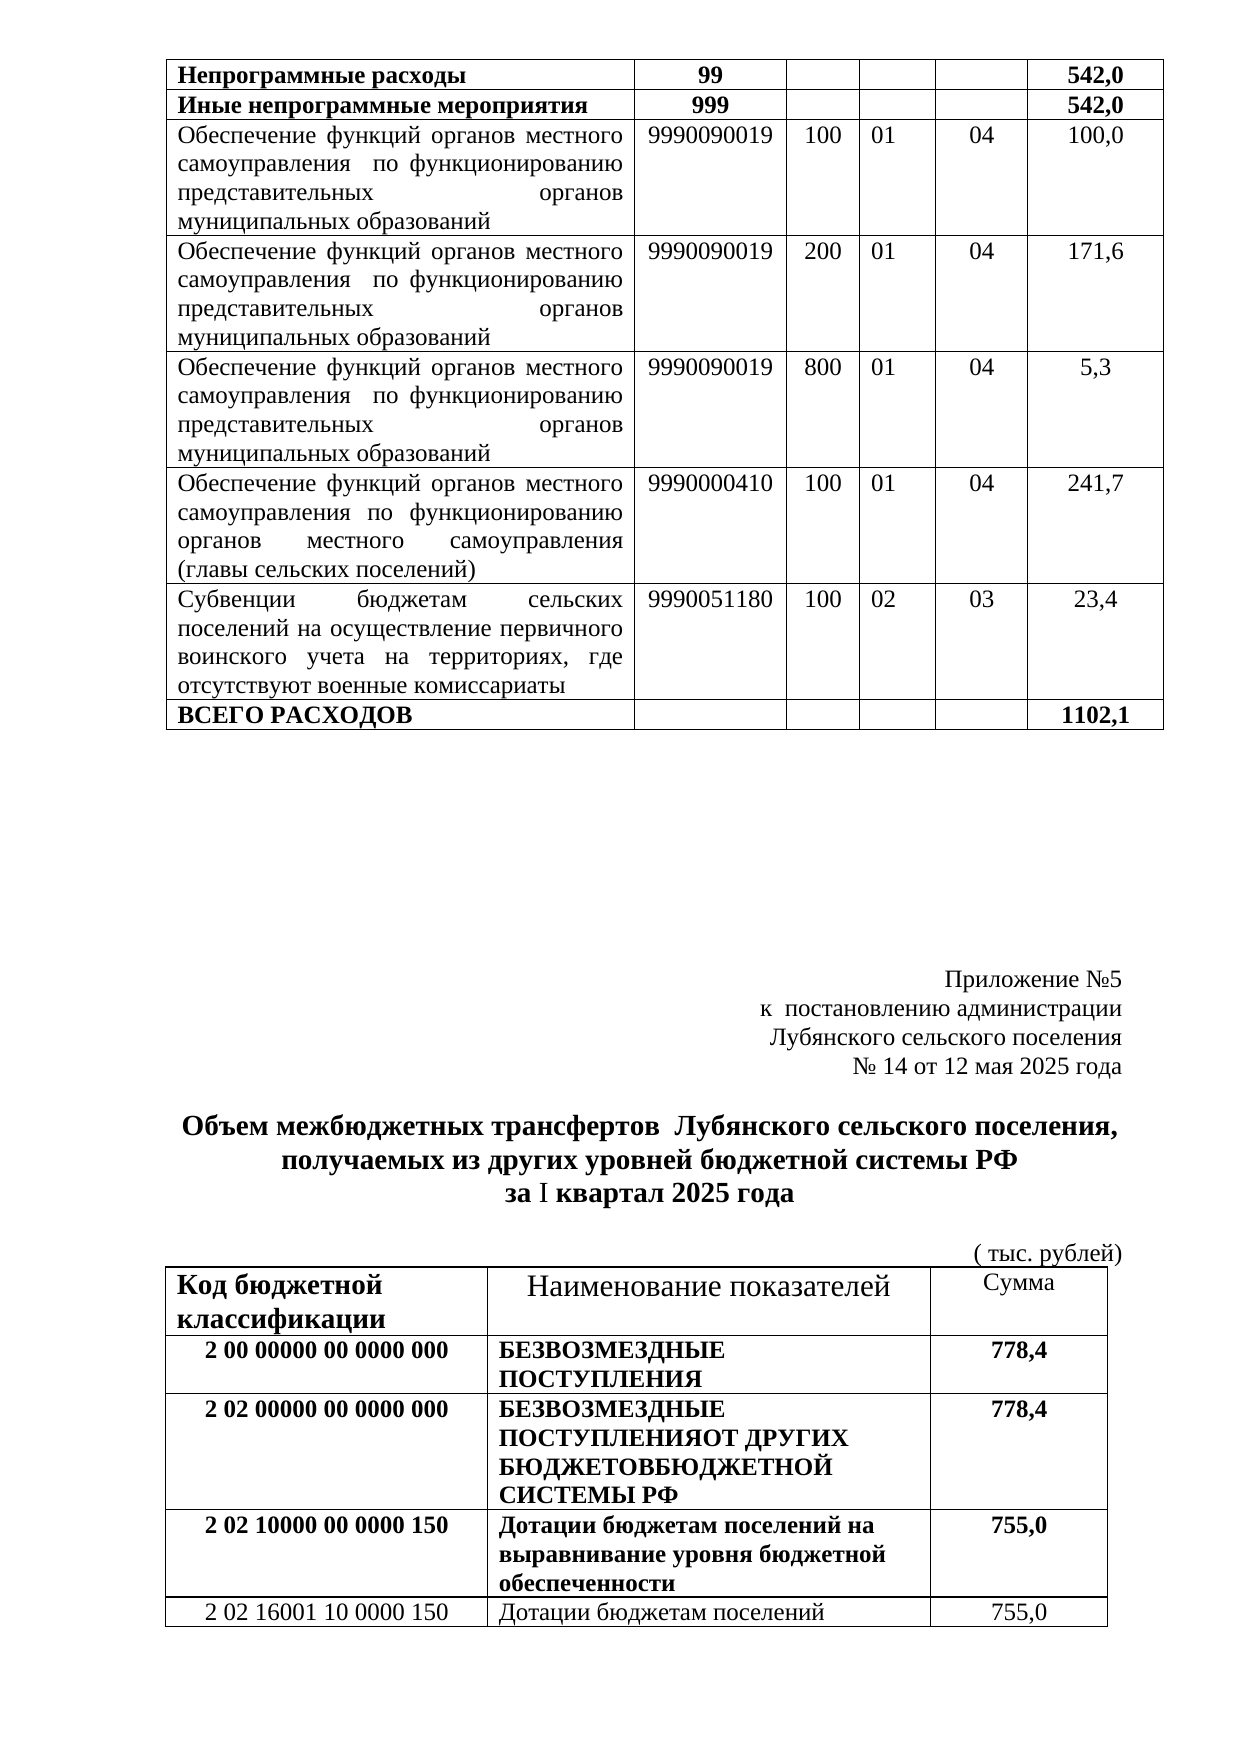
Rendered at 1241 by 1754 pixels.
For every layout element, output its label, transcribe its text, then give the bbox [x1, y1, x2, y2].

table_cell [860, 700, 935, 729]
table_cell [860, 90, 935, 119]
table_cell Дотации бюджетам поселений на выравнивание уровня бюджетной обеспеченности [488, 1510, 930, 1596]
table_cell Субвенции бюджетам сельских поселений на осуществление первичного воинского учета на территориях, где отсутствуют военные комиссариаты [167, 584, 634, 699]
table_cell [936, 90, 1027, 119]
table_cell 999 [635, 90, 786, 119]
table_cell 100 [787, 120, 859, 235]
table_cell 2 02 10000 00 0000 150 [166, 1510, 487, 1596]
table_cell 542,0 [1028, 90, 1163, 119]
text № 14 от 12 мая 2025 года [177, 1051, 1122, 1079]
table_header Сумма [931, 1268, 1107, 1334]
table_cell 01 [860, 352, 935, 467]
table_cell 542,0 [1028, 60, 1163, 89]
table_cell 04 [936, 352, 1027, 467]
table_cell 778,4 [931, 1336, 1107, 1393]
table_cell 171,6 [1028, 236, 1163, 351]
table_cell 755,0 [931, 1598, 1107, 1626]
table_cell 2 02 16001 10 0000 150 [166, 1598, 487, 1626]
table_cell 778,4 [931, 1394, 1107, 1509]
table_cell Непрограммные расходы [167, 60, 634, 89]
table_cell 2 00 00000 00 0000 000 [166, 1336, 487, 1393]
table_cell 23,4 [1028, 584, 1163, 699]
text Объем межбюджетных трансфертов Лубянского сельского поселения, получаемых из других уровней бюджетной системы РФ [177, 1108, 1122, 1175]
table_cell [860, 60, 935, 89]
table_cell БЕЗВОЗМЕЗДНЫЕ ПОСТУПЛЕНИЯОТ ДРУГИХ БЮДЖЕТОВБЮДЖЕТНОЙ СИСТЕМЫ РФ [488, 1394, 930, 1509]
table_cell 02 [860, 584, 935, 699]
table_cell 01 [860, 120, 935, 235]
table_cell 5,3 [1028, 352, 1163, 467]
table_cell [635, 700, 786, 729]
table_cell ВСЕГО РАСХОДОВ [167, 700, 634, 729]
table_cell 04 [936, 468, 1027, 583]
text за I квартал 2025 года [177, 1175, 1122, 1209]
table_cell Иные непрограммные мероприятия [167, 90, 634, 119]
table_cell 9990090019 [635, 120, 786, 235]
table_cell [936, 700, 1027, 729]
table_cell Дотации бюджетам поселений [488, 1598, 930, 1626]
table_cell Обеспечение функций органов местного самоуправления по функционированию представительных органов муниципальных образований [167, 120, 634, 235]
table_cell [787, 700, 859, 729]
table_cell 9990090019 [635, 236, 786, 351]
table_cell 100 [787, 584, 859, 699]
table_cell 9990090019 [635, 352, 786, 467]
table_cell [936, 60, 1027, 89]
table_cell 04 [936, 120, 1027, 235]
table_cell БЕЗВОЗМЕЗДНЫЕ ПОСТУПЛЕНИЯ [488, 1336, 930, 1393]
table_cell 9990051180 [635, 584, 786, 699]
table_cell Обеспечение функций органов местного самоуправления по функционированию органов местного самоуправления (главы сельских поселений) [167, 468, 634, 583]
table_header Код бюджетной классификации [166, 1268, 487, 1334]
table_cell 03 [936, 584, 1027, 699]
table_cell 1102,1 [1028, 700, 1163, 729]
table_cell 99 [635, 60, 786, 89]
table_cell 241,7 [1028, 468, 1163, 583]
table_cell Обеспечение функций органов местного самоуправления по функционированию представительных органов муниципальных образований [167, 352, 634, 467]
text Приложение №5 [177, 964, 1122, 993]
text к постановлению администрации [177, 993, 1122, 1022]
table_cell 800 [787, 352, 859, 467]
table_cell [787, 60, 859, 89]
table_cell 9990000410 [635, 468, 786, 583]
table_cell 100 [787, 468, 859, 583]
table_cell 04 [936, 236, 1027, 351]
text ( тыс. рублей) [177, 1238, 1122, 1266]
table_cell 2 02 00000 00 0000 000 [166, 1394, 487, 1509]
table_cell 01 [860, 236, 935, 351]
table_cell 200 [787, 236, 859, 351]
table_header Наименование показателей [488, 1268, 930, 1334]
table_cell Обеспечение функций органов местного самоуправления по функционированию представительных органов муниципальных образований [167, 236, 634, 351]
table_cell 755,0 [931, 1510, 1107, 1596]
table_cell 01 [860, 468, 935, 583]
text Лубянского сельского поселения [177, 1022, 1122, 1051]
table_cell [787, 90, 859, 119]
table_cell 100,0 [1028, 120, 1163, 235]
